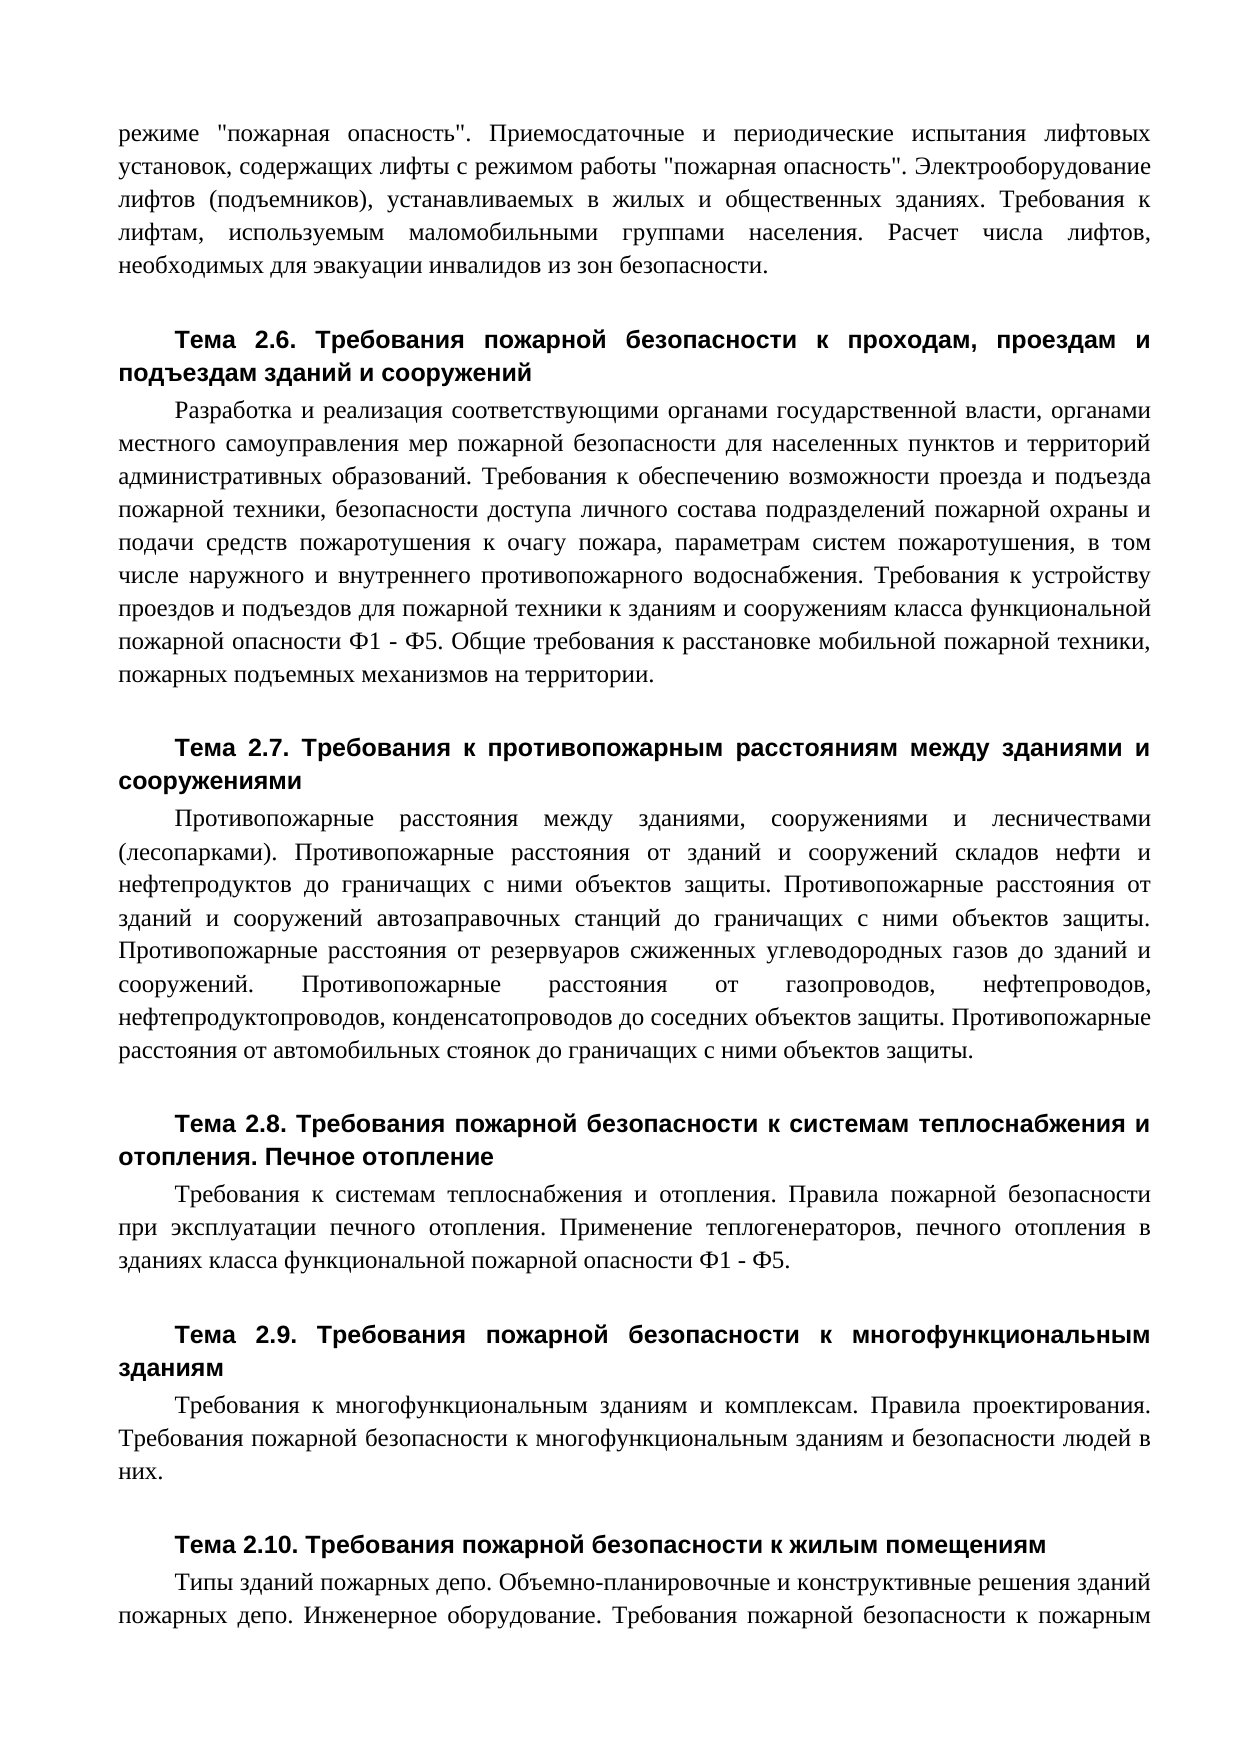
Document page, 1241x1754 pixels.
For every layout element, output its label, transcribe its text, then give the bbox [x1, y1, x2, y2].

title Тема 2.7. Требования к противопожарным расстояниям между зданиями и сооружениями [118, 733, 1152, 795]
title Тема 2.6. Требования пожарной безопасности к проходам, проездам и подъездам зданий и сооружений [118, 324, 1152, 386]
title Тема 2.9. Требования пожарной безопасности к многофункциональным зданиям [118, 1320, 1152, 1381]
text Разработка и реализация соответствующими органами государственной власти, органами местного самоуправления мер пожарной безопасности для населенных пунктов и территорий административных образований. Требования к обеспечению возможности проезда и подъезда пожарной техники, безопасности доступа личного состава подразделений пожарной охраны и подачи средств пожаротушения к очагу пожара, параметрам систем пожаротушения, в том числе наружного и внутреннего противопожарного водоснабжения. Требования к устройству проездов и подъездов для пожарной техники к зданиям и сооружениям класса функциональной пожарной опасности Ф1 - Ф5. Общие требования к расстановке мобильной пожарной техники, пожарных подъемных механизмов на территории. [118, 395, 1152, 688]
title Тема 2.8. Требования пожарной безопасности к системам теплоснабжения и отопления. Печное отопление [118, 1109, 1152, 1171]
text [118, 118, 1152, 279]
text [118, 1567, 1152, 1629]
text Требования к многофункциональным зданиям и комплексам. Правила проектирования. Требования пожарной безопасности к многофункциональным зданиям и безопасности людей в них. [118, 1390, 1152, 1485]
text Противопожарные расстояния между зданиями, сооружениями и лесничествами (лесопарками). Противопожарные расстояния от зданий и сооружений складов нефти и нефтепродуктов до граничащих с ними объектов защиты. Противопожарные расстояния от зданий и сооружений автозаправочных станций до граничащих с ними объектов защиты. Противопожарные расстояния от резервуаров сжиженных углеводородных газов до зданий и сооружений. Противопожарные расстояния от газопроводов, нефтепроводов, нефтепродуктопроводов, конденсатопроводов до соседних объектов защиты. Противопожарные расстояния от автомобильных стоянок до граничащих с ними объектов защиты. [118, 803, 1152, 1063]
title Тема 2.10. Требования пожарной безопасности к жилым помещениям [118, 1530, 1152, 1559]
text Требования к системам теплоснабжения и отопления. Правила пожарной безопасности при эксплуатации печного отопления. Применение теплогенераторов, печного отопления в зданиях класса функциональной пожарной опасности Ф1 - Ф5. [118, 1179, 1152, 1274]
